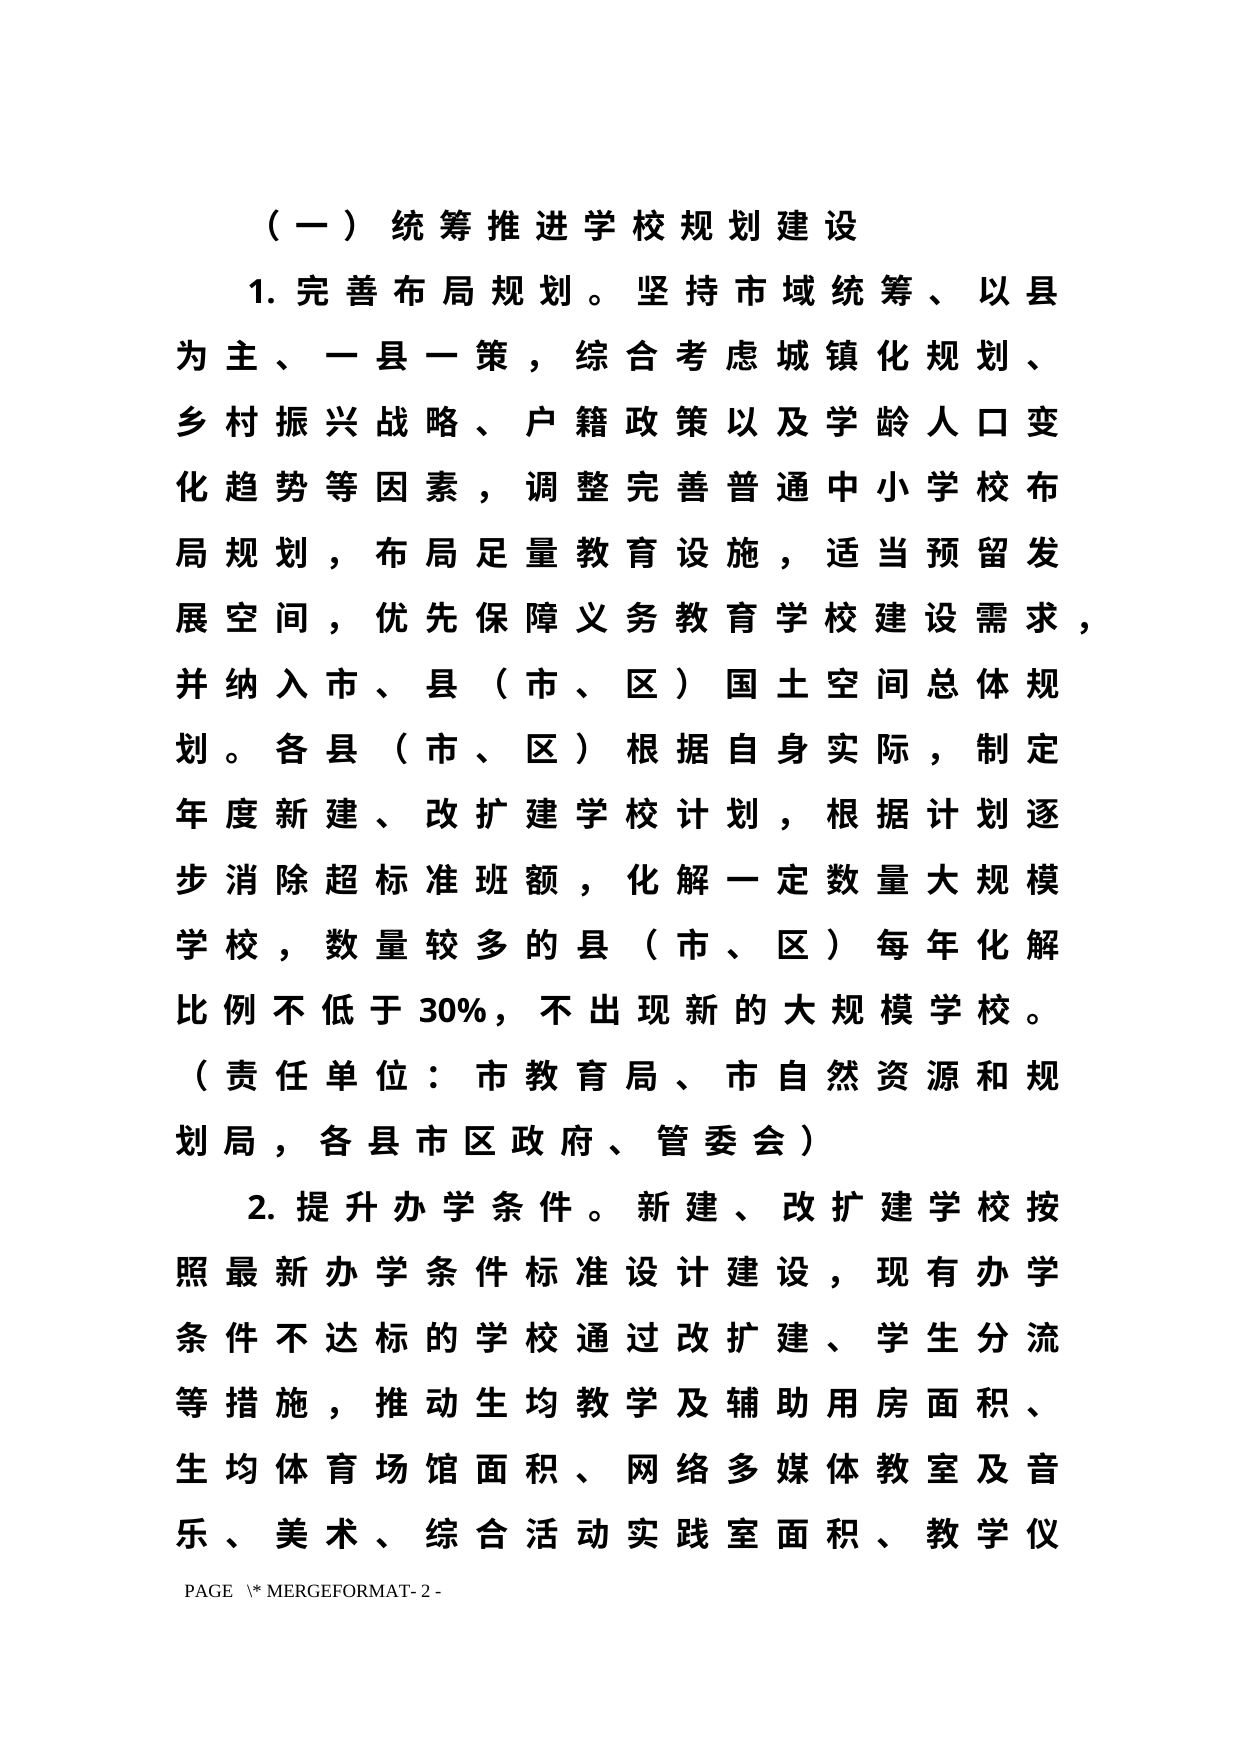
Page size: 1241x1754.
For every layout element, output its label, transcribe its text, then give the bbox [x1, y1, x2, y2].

text 1. 完善布局规划。坚持市域统筹、以县为主、一县一策，综合考虑城镇化规划、乡村振兴战略、户籍政策以及学龄人口变化趋势等因素，调整完善普通中小学校布局规划，布局足量教育设施，适当预留发展空间，优先保障义务教育学校建设需求，并纳入市、县（市、区）国土空间总体规划。各县（市、区）根据自身实际，制定年度新建、改扩建学校计划，根据计划逐步消除超标准班额，化解一定数量大规模学校，数量较多的县（市、区）每年化解比例不低于30%，不出现新的大规模学校。（责任单位：市教育局、市自然资源和规划局，各县市区政府、管委会） [175, 256, 1075, 1172]
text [175, 1172, 1075, 1564]
text （一）统筹推进学校规划建设 [175, 191, 1075, 256]
